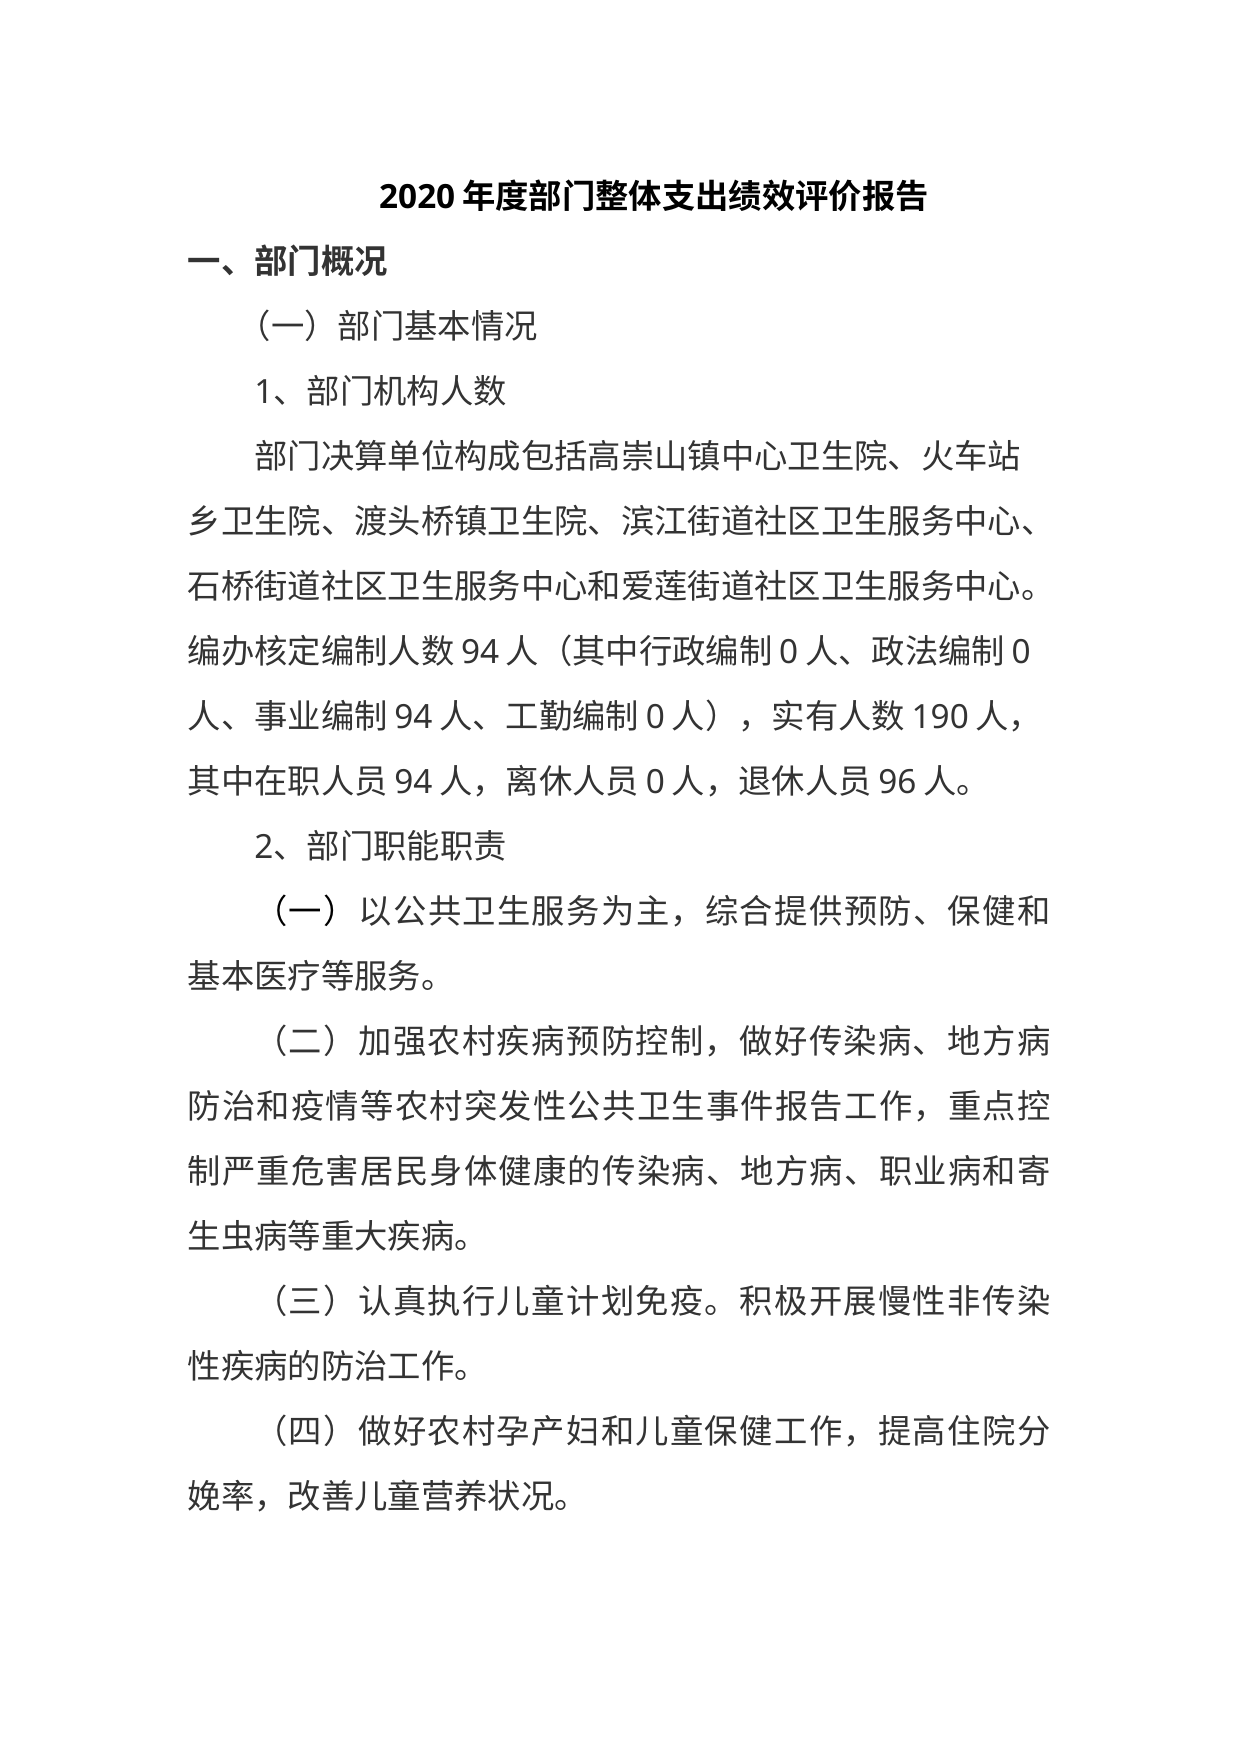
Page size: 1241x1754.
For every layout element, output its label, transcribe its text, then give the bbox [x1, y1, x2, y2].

text （一）以公共卫生服务为主，综合提供预防、保健和基本医疗等服务。 [187, 877, 1053, 1007]
text （一）部门基本情况 [187, 292, 1053, 357]
text 部门决算单位构成包括高崇山镇中心卫生院、火车站乡卫生院、渡头桥镇卫生院、滨江街道社区卫生服务中心、石桥街道社区卫生服务中心和爱莲街道社区卫生服务中心。编办核定编制人数94人（其中行政编制0人、政法编制0人、事业编制94人、工勤编制0人），实有人数190人，其中在职人员94人，离休人员0人，退休人员96人。 [187, 422, 1053, 812]
text 一、部门概况 [187, 227, 1053, 292]
text （四）做好农村孕产妇和儿童保健工作，提高住院分娩率，改善儿童营养状况。 [187, 1397, 1053, 1527]
text 2、部门职能职责 [187, 812, 1053, 877]
text 1、部门机构人数 [187, 357, 1053, 422]
text 2020年度部门整体支出绩效评价报告 [187, 162, 1053, 227]
text （三）认真执行儿童计划免疫。积极开展慢性非传染性疾病的防治工作。 [187, 1267, 1053, 1397]
text （二）加强农村疾病预防控制，做好传染病、地方病防治和疫情等农村突发性公共卫生事件报告工作，重点控制严重危害居民身体健康的传染病、地方病、职业病和寄生虫病等重大疾病。 [187, 1007, 1053, 1267]
